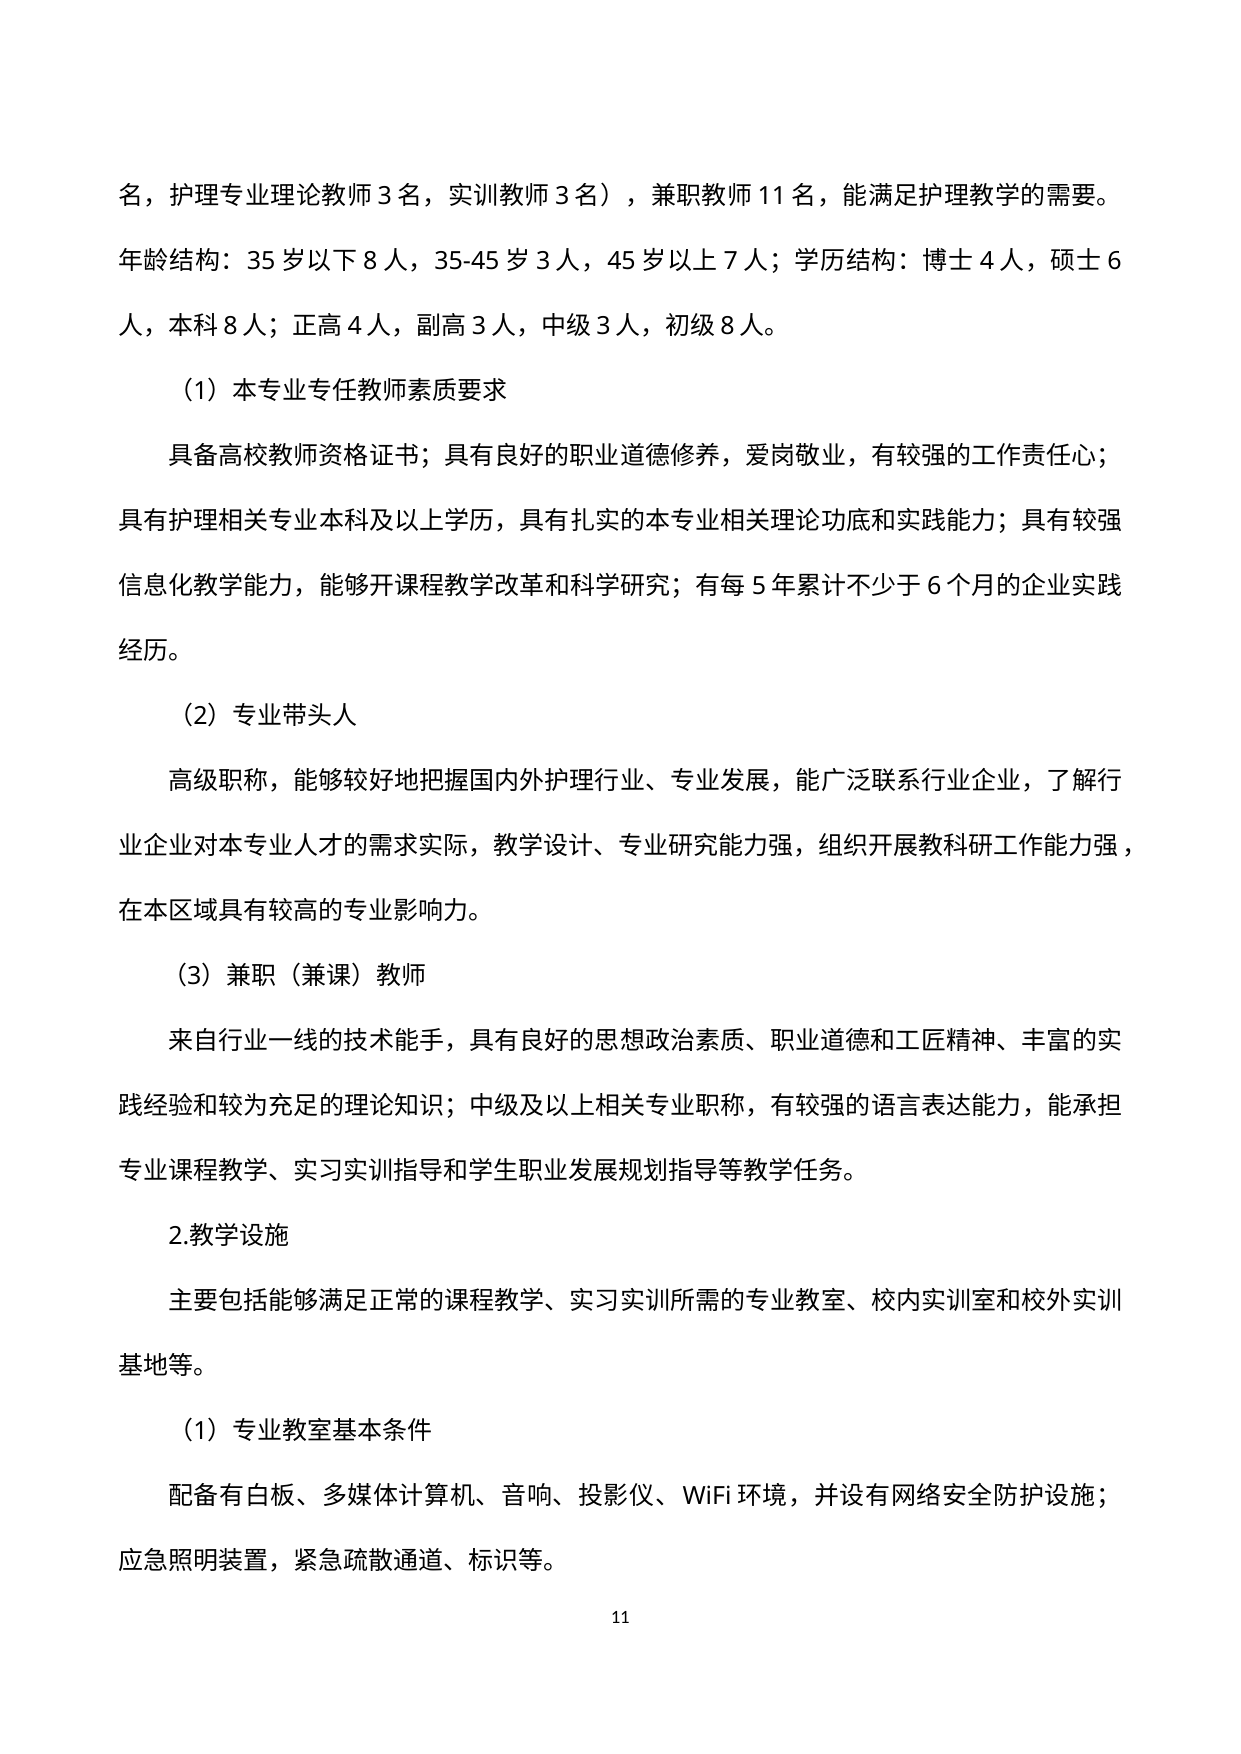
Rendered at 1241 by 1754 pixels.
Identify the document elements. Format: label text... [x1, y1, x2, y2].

text 来自行业一线的技术能手，具有良好的思想政治素质、职业道德和工匠精神、丰富的实践经验和较为充足的理论知识；中级及以上相关专业职称，有较强的语言表达能力，能承担专业课程教学、实习实训指导和学生职业发展规划指导等教学任务。 [118, 1006, 1122, 1201]
text 高级职称，能够较好地把握国内外护理行业、专业发展，能广泛联系行业企业，了解行业企业对本专业人才的需求实际，教学设计、专业研究能力强，组织开展教科研工作能力强，在本区域具有较高的专业影响力。 [118, 746, 1122, 941]
list 本专业专任教师素质要求 [118, 356, 1122, 421]
text （2）专业带头人 [118, 681, 1122, 746]
text 主要包括能够满足正常的课程教学、实习实训所需的专业教室、校内实训室和校外实训基地等。 [118, 1266, 1122, 1396]
text 2.教学设施 [118, 1201, 1122, 1266]
text 配备有白板、多媒体计算机、音响、投影仪、WiFi环境，并设有网络安全防护设施；应急照明装置，紧急疏散通道、标识等。 [118, 1461, 1122, 1591]
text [118, 161, 1122, 356]
text 具备高校教师资格证书；具有良好的职业道德修养，爱岗敬业，有较强的工作责任心；具有护理相关专业本科及以上学历，具有扎实的本专业相关理论功底和实践能力；具有较强信息化教学能力，能够开课程教学改革和科学研究；有每5年累计不少于6个月的企业实践经历。 [118, 421, 1122, 681]
text （1）专业教室基本条件 [118, 1396, 1122, 1461]
text （3）兼职（兼课）教师 [162, 941, 1122, 1006]
